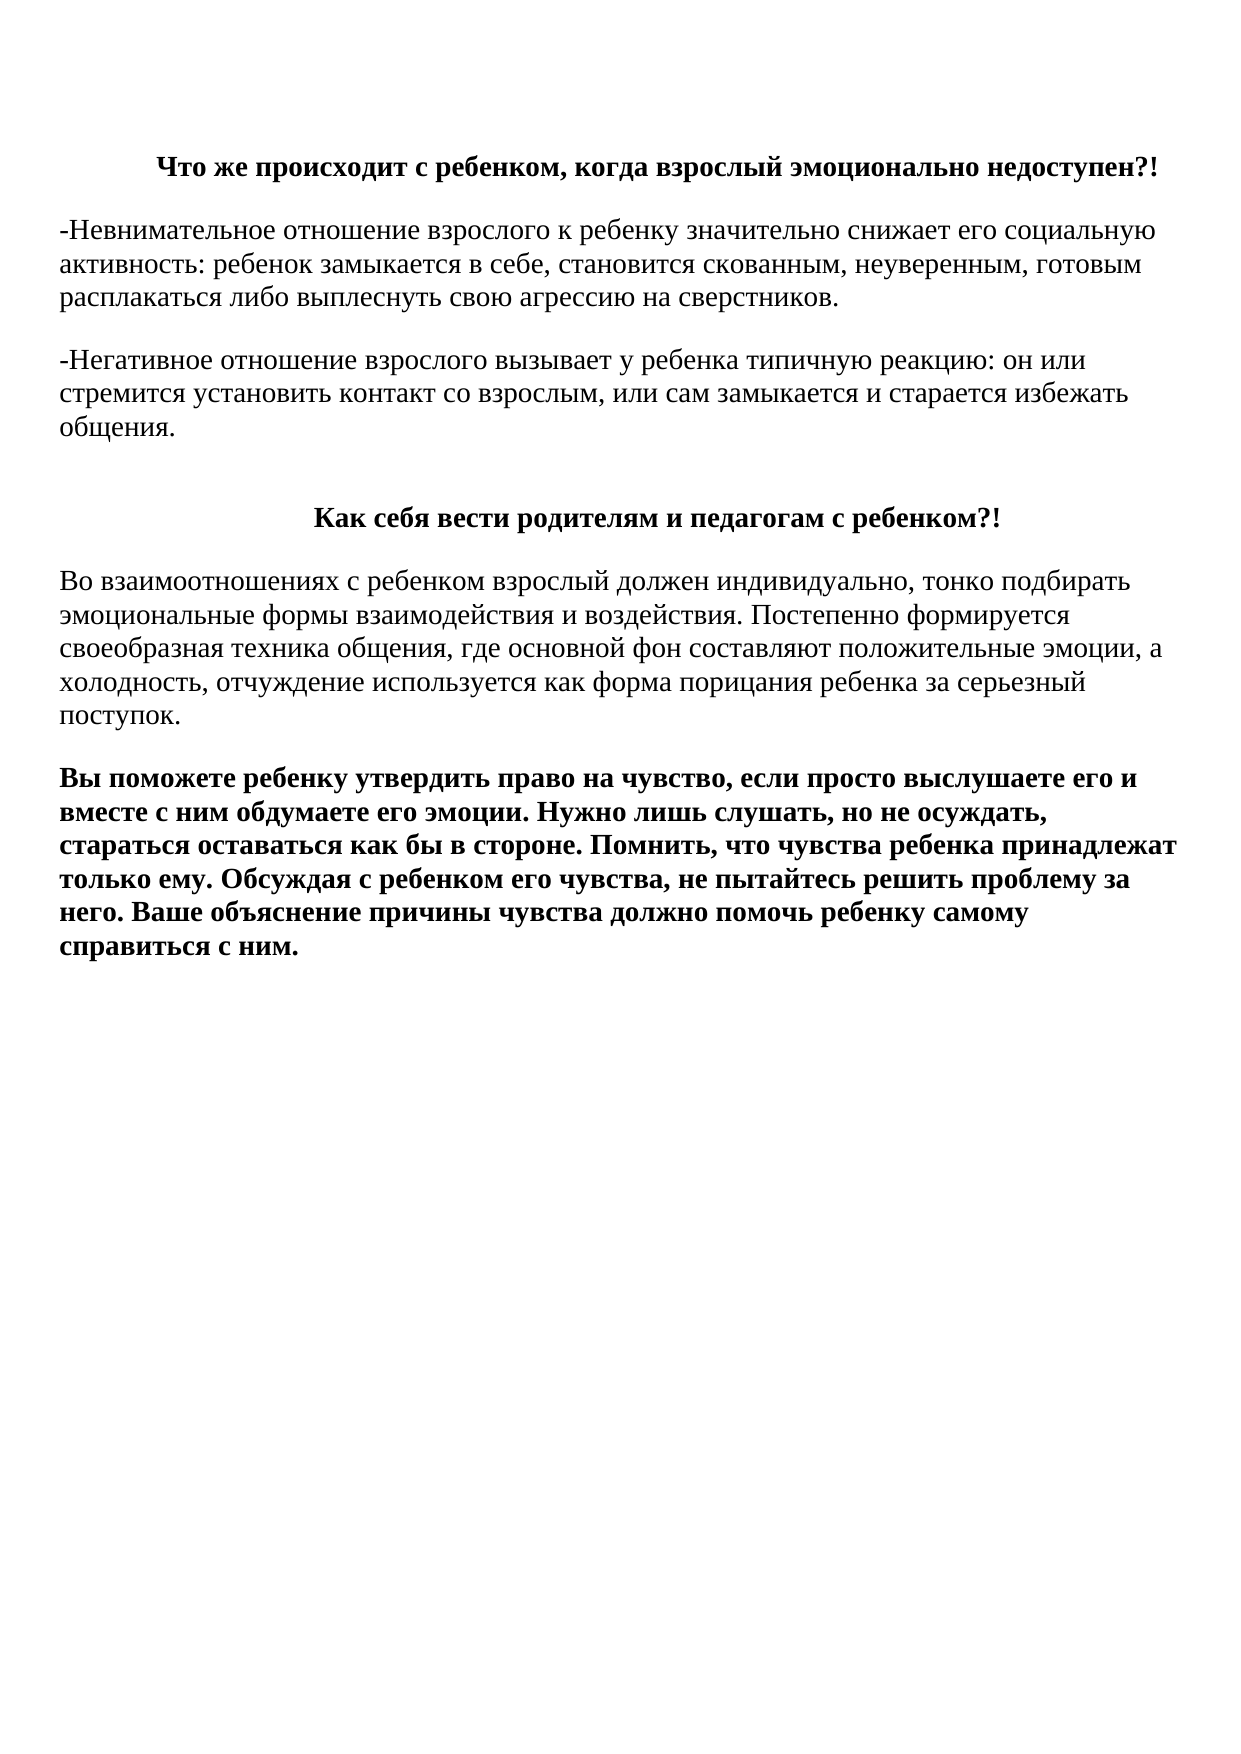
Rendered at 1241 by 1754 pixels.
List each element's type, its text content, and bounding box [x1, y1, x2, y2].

text Что же происходит с ребенком, когда взрослый эмоционально недоступен?! [134, 149, 1181, 183]
text -Негативное отношение взрослого вызывает у ребенка типичную реакцию: он или стремится установить контакт со взрослым, или сам замыкается и старается избежать общения. [59, 342, 1181, 471]
text Вы поможете ребенку утвердить право на чувство, если просто выслушаете его и вместе с ним обдумаете его эмоции. Нужно лишь слушать, но не осуждать, стараться оставаться как бы в стороне. Помнить, что чувства ребенка принадлежат только ему. Обсуждая с ребенком его чувства, не пытайтесь решить проблему за него. Ваше объяснение причины чувства должно помочь ребенку самому справиться с ним. [59, 760, 1181, 961]
text -Невнимательное отношение взрослого к ребенку значительно снижает его социальную активность: ребенок замыкается в себе, становится скованным, неуверенным, готовым расплакаться либо выплеснуть свою агрессию на сверстников. [59, 212, 1181, 313]
text Во взаимоотношениях с ребенком взрослый должен индивидуально, тонко подбирать эмоциональные формы взаимодействия и воздействия. Постепенно формируется своеобразная техника общения, где основной фон составляют положительные эмоции, а холодность, отчуждение используется как форма порицания ребенка за серьезный поступок. [59, 563, 1181, 731]
text Как себя вести родителям и педагогам с ребенком?! [134, 501, 1181, 534]
